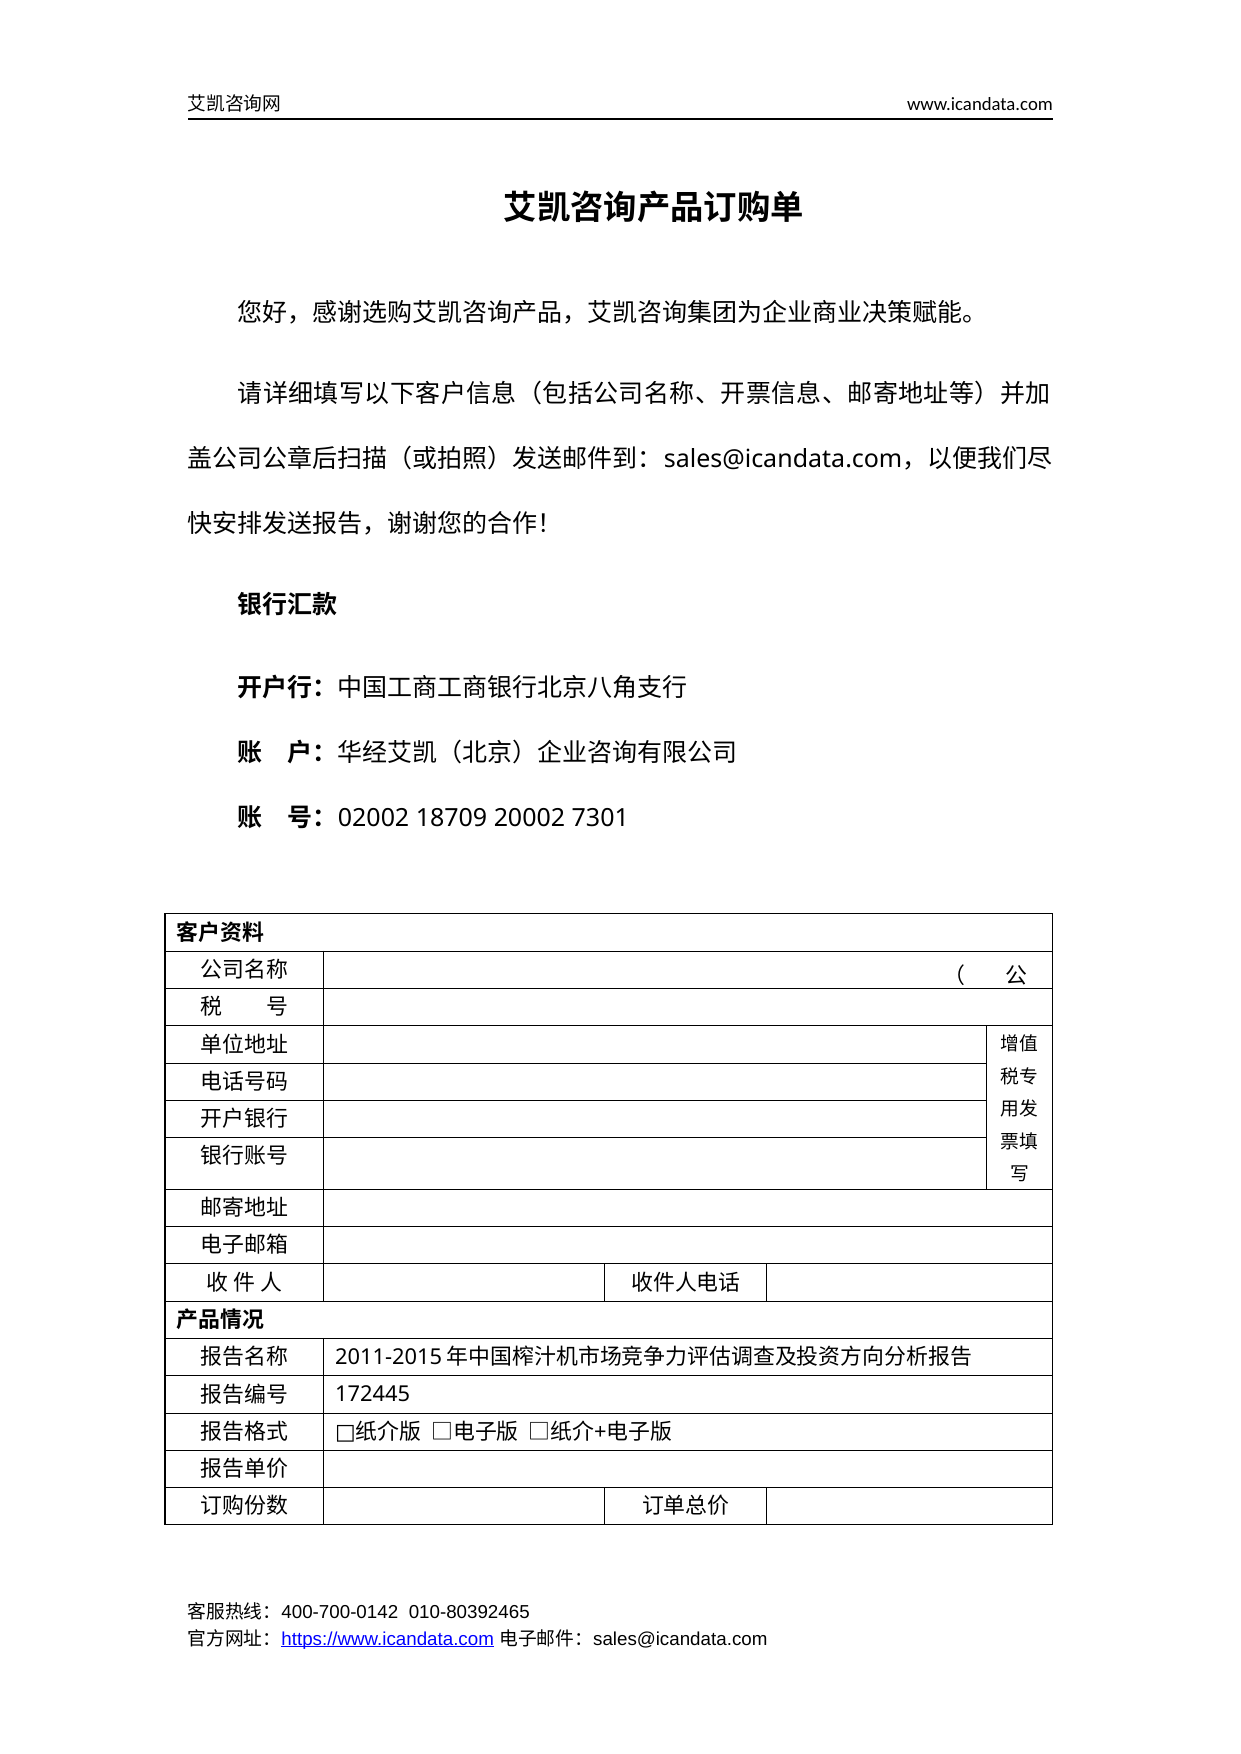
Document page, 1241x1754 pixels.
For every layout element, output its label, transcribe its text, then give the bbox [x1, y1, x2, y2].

table_cell 订单总价 [605, 1488, 766, 1524]
table_cell [324, 989, 1052, 1025]
table_cell 单位地址 [166, 1026, 323, 1062]
table_cell [767, 1264, 1052, 1301]
table_cell 银行账号 [166, 1138, 323, 1189]
table_cell 电子邮箱 [166, 1227, 323, 1263]
table_cell 报告名称 [166, 1339, 323, 1375]
table_cell [324, 1451, 1052, 1487]
table_header 客户资料 [166, 914, 1052, 951]
table_cell 开户银行 [166, 1101, 323, 1137]
text 银行汇款 [187, 570, 1053, 635]
text 账 户：华经艾凯（北京）企业咨询有限公司 [187, 718, 1053, 783]
table_cell □纸介版 □电子版 □纸介+电子版 [324, 1414, 1052, 1450]
text 您好，感谢选购艾凯咨询产品，艾凯咨询集团为企业商业决策赋能。 [187, 278, 1053, 343]
table_cell [324, 1026, 986, 1062]
table_cell 订购份数 [166, 1488, 323, 1524]
table_cell [324, 1138, 986, 1189]
table_cell 产品情况 [166, 1302, 1052, 1338]
text 艾凯咨询产品订购单 [187, 172, 1053, 237]
table_cell 邮寄地址 [166, 1190, 323, 1226]
table_cell 报告单价 [166, 1451, 323, 1487]
table_cell 收 件 人 [166, 1264, 323, 1301]
table_cell 报告编号 [166, 1376, 323, 1412]
table_cell [324, 1264, 604, 1301]
table_cell [324, 1227, 1052, 1263]
table_cell 2011-2015年中国榨汁机市场竞争力评估调查及投资方向分析报告 [324, 1339, 1052, 1375]
table_cell [324, 1101, 986, 1137]
table_cell 税 号 [166, 989, 323, 1025]
text 请详细填写以下客户信息（包括公司名称、开票信息、邮寄地址等）并加盖公司公章后扫描（或拍照）发送邮件到：sales@icandata.com，以便我们尽快安排发送报告，谢谢您的合作！ [187, 359, 1053, 554]
table_cell 收件人电话 [605, 1264, 766, 1301]
table_cell 电话号码 [166, 1064, 323, 1100]
table_cell 172445 [324, 1376, 1052, 1412]
table_cell 增值税专用发票填写 [987, 1026, 1052, 1189]
table_cell [324, 1488, 604, 1524]
text 账 号：02002 18709 20002 7301 [187, 783, 1053, 848]
table_cell 报告格式 [166, 1414, 323, 1450]
table_cell [324, 952, 1052, 988]
table_cell [324, 1190, 1052, 1226]
table_cell 公司名称 [166, 952, 323, 988]
table_cell [767, 1488, 1052, 1524]
table_cell [324, 1064, 986, 1100]
text 开户行：中国工商工商银行北京八角支行 [187, 653, 1053, 718]
